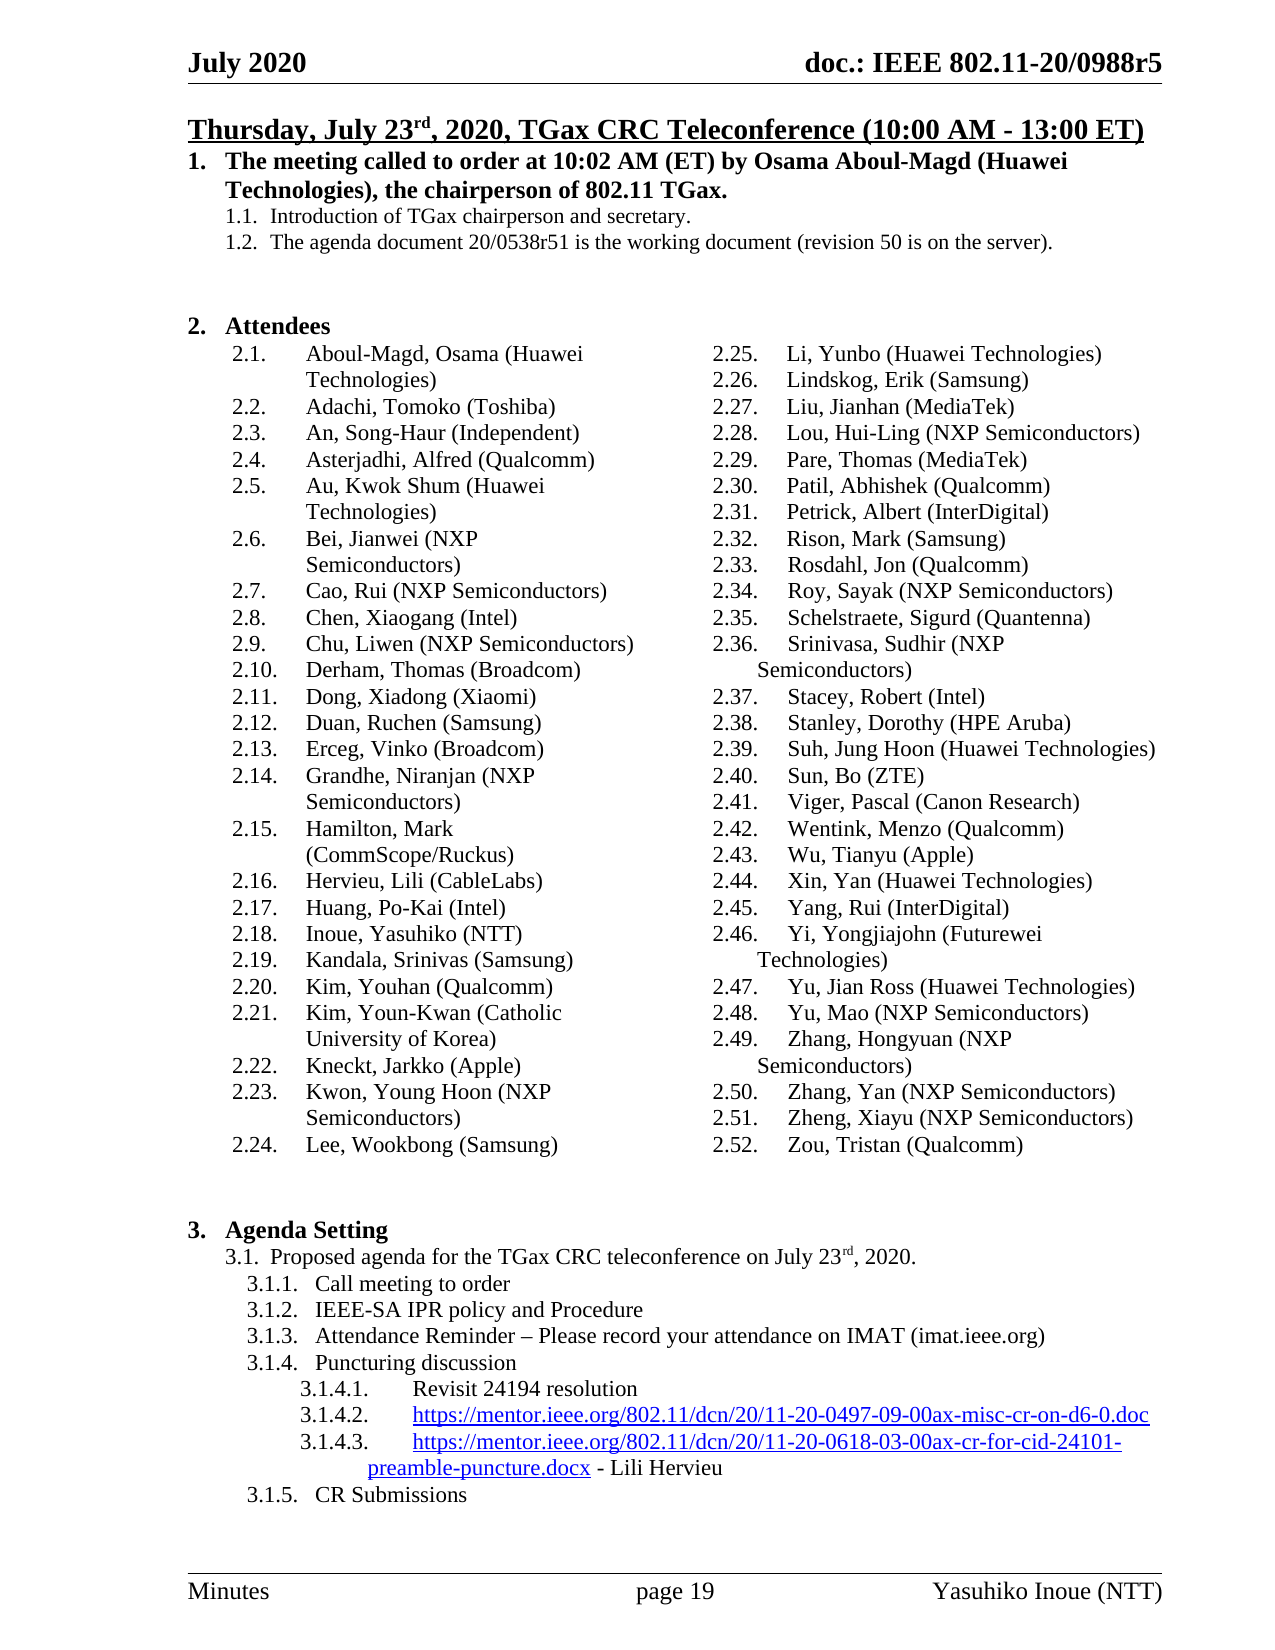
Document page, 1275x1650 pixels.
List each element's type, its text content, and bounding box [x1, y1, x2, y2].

list Agenda Setting [187, 1215, 1162, 1243]
list Revisit 24194 resolution [300, 1375, 1162, 1402]
list Erceg, Vinko (Broadcom) [232, 736, 637, 762]
list Yu, Mao (NXP Semiconductors) [712, 999, 1162, 1025]
list CR Submissions [247, 1481, 1162, 1507]
list An, Song-Haur (Independent) [232, 419, 637, 446]
list Kwon, Young Hoon (NXP Semiconductors) [232, 1078, 637, 1131]
list Aboul-Magd, Osama (Huawei Technologies) [232, 340, 637, 393]
list Wentink, Menzo (Qualcomm) [712, 814, 1162, 841]
list Adachi, Tomoko (Toshiba) [232, 393, 637, 419]
list Yi, Yongjiajohn (Futurewei Technologies) [712, 920, 1162, 973]
list Cao, Rui (NXP Semiconductors) [232, 577, 637, 604]
list Srinivasa, Sudhir (NXP Semiconductors) [712, 630, 1162, 683]
list The agenda document 20/0538r51 is the working document (revision 50 is on the server). [225, 229, 1162, 254]
list Attendance Reminder – Please record your attendance on IMAT (imat.ieee.org) [247, 1322, 1162, 1349]
list Zhang, Hongyuan (NXP Semiconductors) [712, 1025, 1162, 1078]
list Pare, Thomas (MediaTek) [712, 446, 1162, 472]
list Attendees [187, 311, 1162, 340]
list Derham, Thomas (Broadcom) [232, 656, 637, 683]
list Huang, Po-Kai (Intel) [232, 894, 637, 920]
list Yu, Jian Ross (Huawei Technologies) [712, 973, 1162, 999]
list https://mentor.ieee.org/802.11/dcn/20/11-20-0618-03-00ax-cr-for-cid-24101-preamble-puncture.docx - Lili Hervieu [300, 1428, 1162, 1481]
list Suh, Jung Hoon (Huawei Technologies) [712, 736, 1162, 762]
list Zhang, Yan (NXP Semiconductors) [712, 1078, 1162, 1104]
list Introduction of TGax chairperson and secretary. [225, 203, 1162, 229]
list Yang, Rui (InterDigital) [712, 894, 1162, 920]
list Chen, Xiaogang (Intel) [232, 604, 637, 630]
list Hervieu, Lili (CableLabs) [232, 867, 637, 894]
list Xin, Yan (Huawei Technologies) [712, 867, 1162, 894]
list Call meeting to order [247, 1270, 1162, 1296]
list Schelstraete, Sigurd (Quantenna) [712, 604, 1162, 630]
text Thursday, July 23rd, 2020, TGax CRC Teleconference (10:00 AM - 13:00 ET) [187, 112, 1162, 146]
list Au, Kwok Shum (Huawei Technologies) [232, 472, 637, 525]
list Lindskog, Erik (Samsung) [712, 367, 1162, 393]
list Duan, Ruchen (Samsung) [232, 709, 637, 736]
list Liu, Jianhan (MediaTek) [712, 393, 1162, 419]
list Petrick, Albert (InterDigital) [712, 498, 1162, 525]
list Bei, Jianwei (NXP Semiconductors) [232, 525, 637, 577]
list Zou, Tristan (Qualcomm) [712, 1131, 1162, 1157]
list Li, Yunbo (Huawei Technologies) [712, 340, 1162, 367]
list Patil, Abhishek (Qualcomm) [712, 472, 1162, 498]
list Grandhe, Niranjan (NXP Semiconductors) [232, 762, 637, 814]
list Zheng, Xiayu (NXP Semiconductors) [712, 1104, 1162, 1131]
list Kandala, Srinivas (Samsung) [232, 946, 637, 973]
list Wu, Tianyu (Apple) [712, 841, 1162, 867]
list https://mentor.ieee.org/802.11/dcn/20/11-20-0497-09-00ax-misc-cr-on-d6-0.doc [300, 1402, 1162, 1428]
list Lou, Hui-Ling (NXP Semiconductors) [712, 419, 1162, 446]
list Lee, Wookbong (Samsung) [232, 1131, 637, 1157]
list Dong, Xiadong (Xiaomi) [232, 683, 637, 709]
list Rison, Mark (Samsung) [712, 525, 1162, 551]
list IEEE-SA IPR policy and Procedure [247, 1296, 1162, 1322]
list Hamilton, Mark (CommScope/Ruckus) [232, 814, 637, 867]
list Chu, Liwen (NXP Semiconductors) [232, 630, 637, 656]
list Kim, Youn-Kwan (Catholic University of Korea) [232, 999, 637, 1052]
list Roy, Sayak (NXP Semiconductors) [712, 577, 1162, 604]
list Rosdahl, Jon (Qualcomm) [712, 551, 1162, 577]
list Inoue, Yasuhiko (NTT) [232, 920, 637, 946]
list Kim, Youhan (Qualcomm) [232, 973, 637, 999]
list Kneckt, Jarkko (Apple) [232, 1052, 637, 1078]
list Stacey, Robert (Intel) [712, 683, 1162, 709]
list Puncturing discussion [247, 1349, 1162, 1375]
list The meeting called to order at 10:02 AM (ET) by Osama Aboul-Magd (Huawei Technologies), the chairperson of 802.11 TGax. [187, 146, 1162, 203]
list Stanley, Dorothy (HPE Aruba) [712, 709, 1162, 736]
list Asterjadhi, Alfred (Qualcomm) [232, 446, 637, 472]
list Viger, Pascal (Canon Research) [712, 788, 1162, 814]
list Sun, Bo (ZTE) [712, 762, 1162, 788]
list Proposed agenda for the TGax CRC teleconference on July 23rd, 2020. [225, 1243, 1162, 1270]
